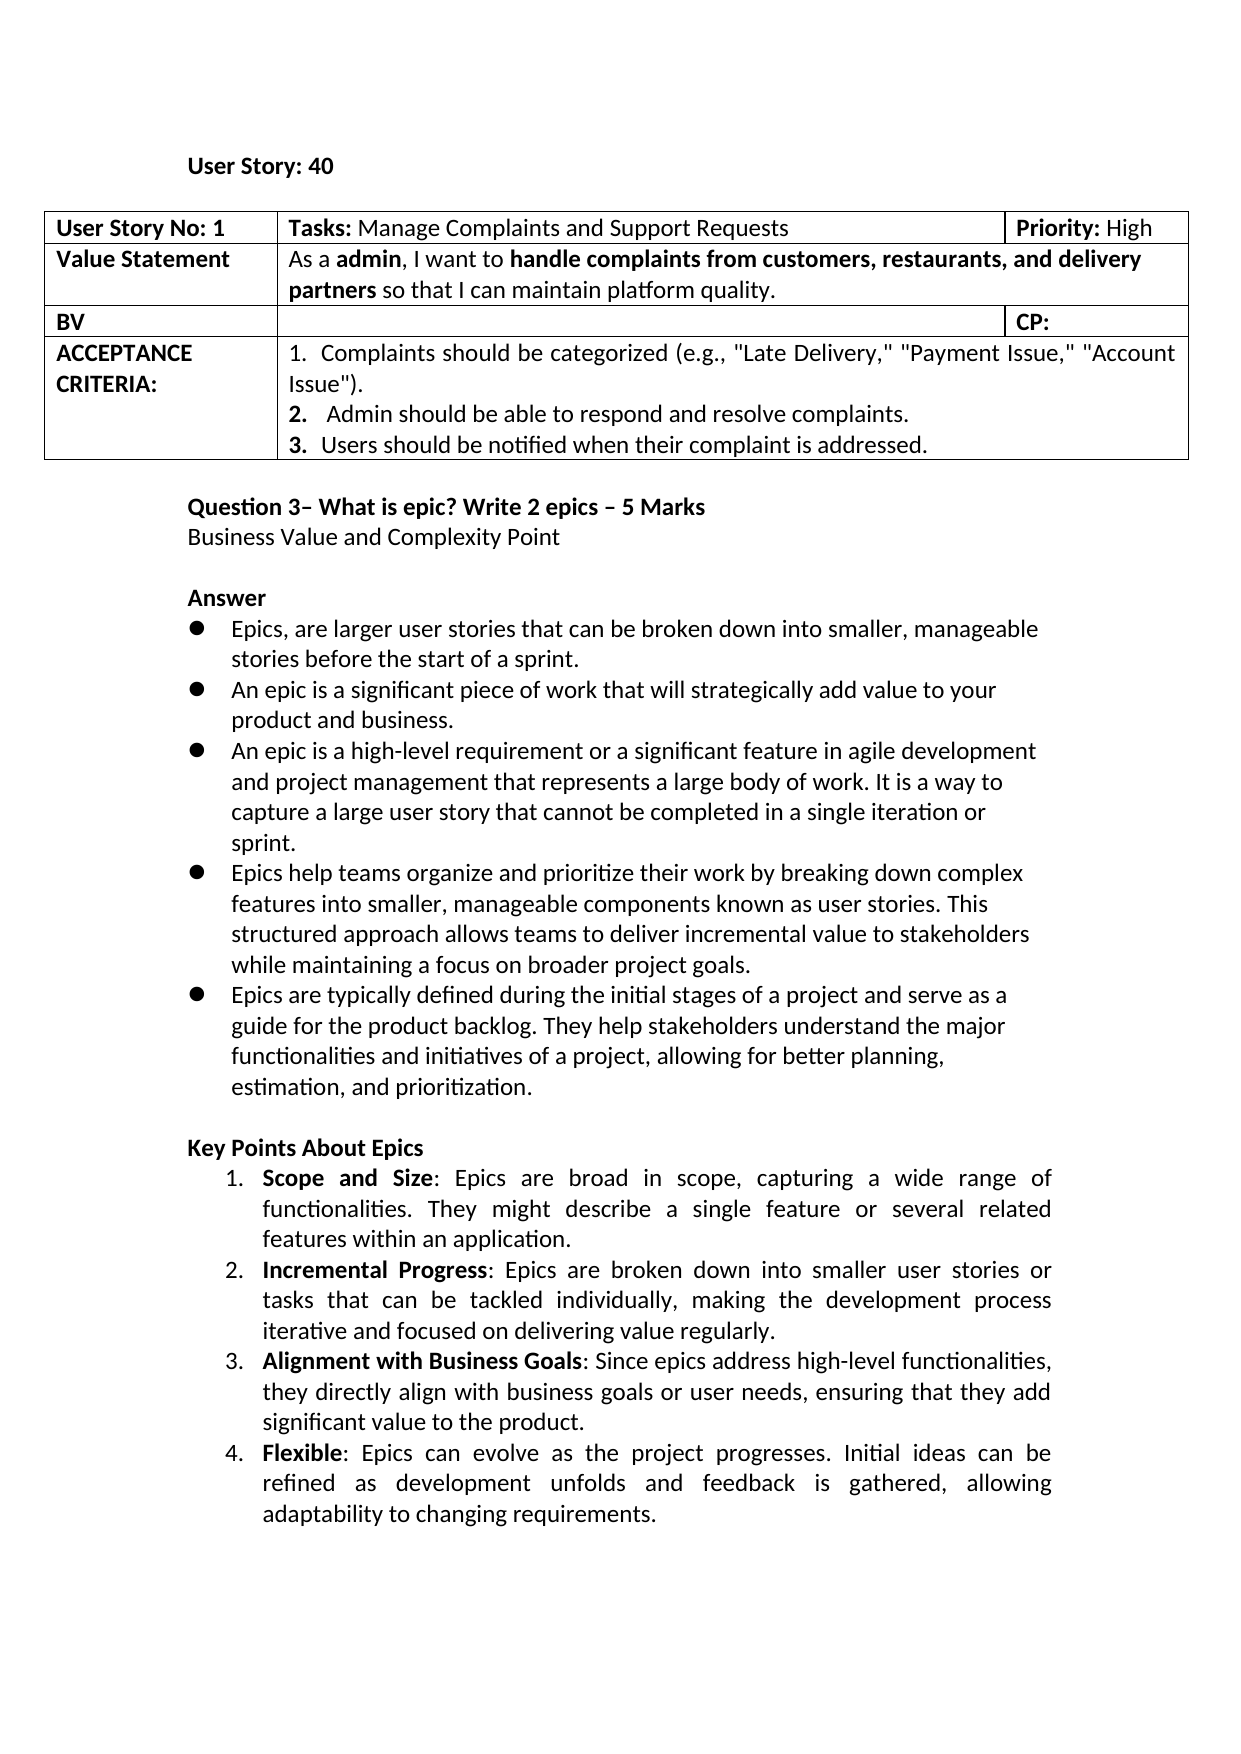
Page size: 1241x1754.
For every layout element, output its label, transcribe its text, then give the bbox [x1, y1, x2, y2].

text Question 3– What is epic? Write 2 epics – 5 Marks [187, 491, 1053, 521]
list Epics are typically defined during the initial stages of a project and serve as a guide for the product backlog. They help stakeholders understand the major functionalities and initiatives of a project, allowing for better planning, estimation, and prioritization. [187, 979, 1053, 1101]
list An epic is a significant piece of work that will strategically add value to your product and business. [187, 674, 1053, 735]
table_cell [278, 306, 1004, 336]
table_cell CP: [1006, 306, 1188, 336]
text Answer [187, 582, 1053, 613]
list Incremental Progress: Epics are broken down into smaller user stories or tasks that can be tackled individually, making the development process iterative and focused on delivering value regularly. [225, 1254, 1053, 1346]
table_header Priority: High [1006, 212, 1188, 243]
text Key Points About Epics [187, 1132, 1053, 1162]
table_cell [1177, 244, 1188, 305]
table_cell Value Statement [45, 244, 277, 305]
table_header User Story No: 1 [45, 212, 277, 243]
list Epics help teams organize and prioritize their work by breaking down complex features into smaller, manageable components known as user stories. This structured approach allows teams to deliver incremental value to stakeholders while maintaining a focus on broader project goals. [187, 857, 1053, 979]
list Alignment with Business Goals: Since epics address high-level functionalities, they directly align with business goals or user needs, ensuring that they add significant value to the product. [225, 1346, 1053, 1437]
list Scope and Size: Epics are broad in scope, capturing a wide range of functionalities. They might describe a single feature or several related features within an application. [225, 1162, 1053, 1254]
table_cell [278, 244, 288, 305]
list An epic is a high-level requirement or a significant feature in agile development and project management that represents a large body of work. It is a way to capture a large user story that cannot be completed in a single iteration or sprint. [187, 735, 1053, 857]
list Epics, are larger user stories that can be broken down into smaller, manageable stories before the start of a sprint. [187, 613, 1053, 674]
table_cell ACCEPTANCE CRITERIA: [45, 337, 277, 459]
text Business Value and Complexity Point [187, 521, 1053, 552]
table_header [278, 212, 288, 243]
text User Story: 40 [187, 150, 1053, 181]
table_cell BV [45, 306, 277, 336]
list Flexible: Epics can evolve as the project progresses. Initial ideas can be refined as development unfolds and feedback is gathered, allowing adaptability to changing requirements. [225, 1437, 1053, 1529]
table_cell Complaints should be categorized (e.g., "Late Delivery," "Payment Issue," "Account Issue"). Admin should be able to respond and resolve complaints. Users should be notified when their complaint is addressed. [278, 337, 1188, 459]
table_header Tasks: Manage Complaints and Support Requests [357, 212, 1004, 243]
